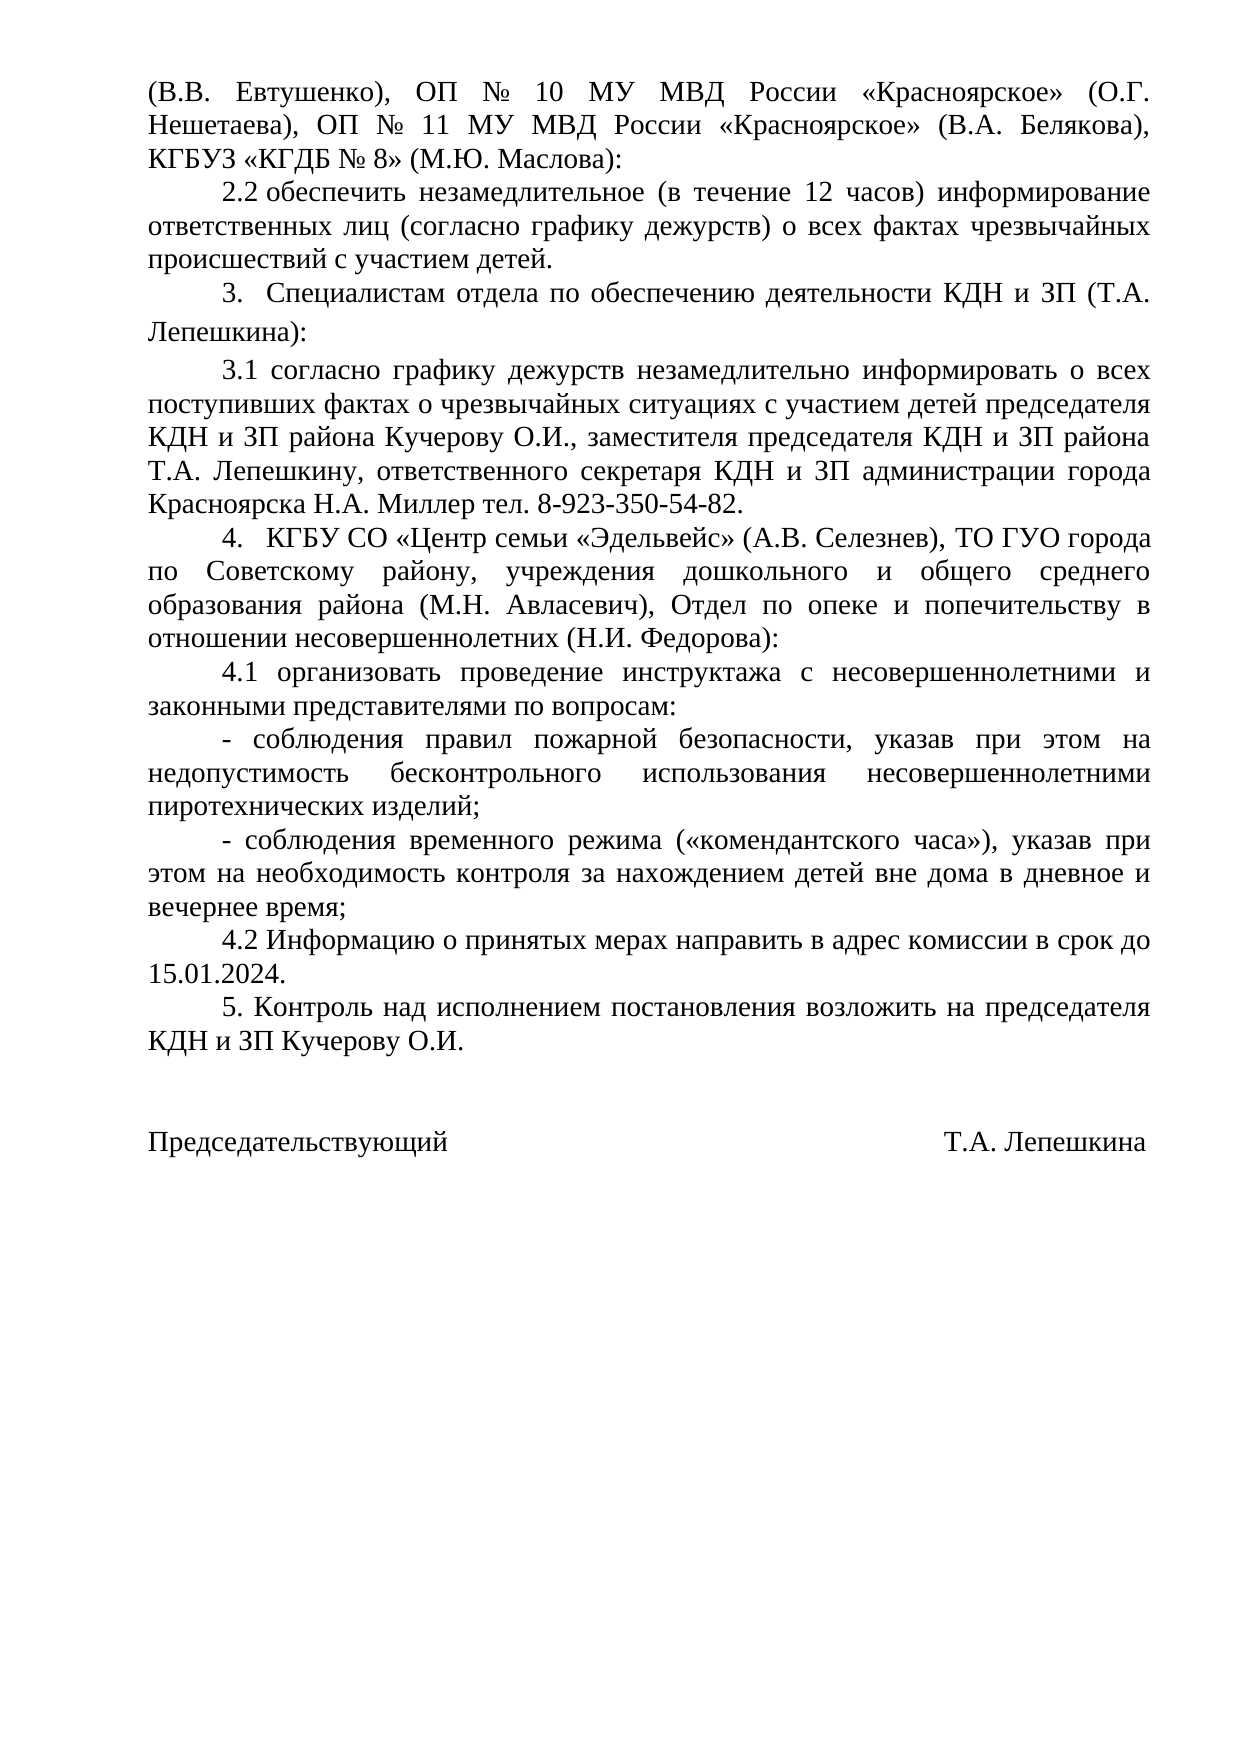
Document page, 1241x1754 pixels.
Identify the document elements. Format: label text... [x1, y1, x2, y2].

text 4.2 Информацию о принятых мерах направить в адрес комиссии в срок до 15.01.2024. [148, 922, 1152, 989]
list 3.1 согласно графику дежурств незамедлительно информировать о всех поступивших фактах о чрезвычайных ситуациях с участием детей председателя КДН и ЗП района Кучерову О.И., заместителя председателя КДН и ЗП района Т.А. Лепешкину, ответственного секретаря КДН и ЗП администрации города Красноярска Н.А. Миллер тел. 8-923-350-54-82. [148, 352, 1152, 520]
text Председательствующий Т.А. Лепешкина [148, 1124, 1152, 1157]
list обеспечить незамедлительное (в течение 12 часов) информирование ответственных лиц (согласно графику дежурств) о всех фактах чрезвычайных происшествий с участием детей. [148, 174, 1152, 275]
text - соблюдения правил пожарной безопасности, указав при этом на недопустимость бесконтрольного использования несовершеннолетними пиротехнических изделий; [148, 721, 1152, 822]
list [148, 74, 1152, 174]
list КГБУ СО «Центр семьи «Эдельвейс» (А.В. Селезнев), ТО ГУО города по Советскому району, учреждения дошкольного и общего среднего образования района (М.Н. Авласевич), Отдел по опеке и попечительству в отношении несовершеннолетних (Н.И. Федорова): [148, 520, 1152, 654]
text - соблюдения временного режима («комендантского часа»), указав при этом на необходимость контроля за нахождением детей вне дома в дневное и вечернее время; [148, 822, 1152, 922]
text 5. Контроль над исполнением постановления возложить на председателя КДН и ЗП Кучерову О.И. [148, 989, 1152, 1057]
list Специалистам отдела по обеспечению деятельности КДН и ЗП (Т.А. Лепешкина): [148, 275, 1152, 347]
text 4.1 организовать проведение инструктажа с несовершеннолетними и законными представителями по вопросам: [148, 654, 1152, 721]
